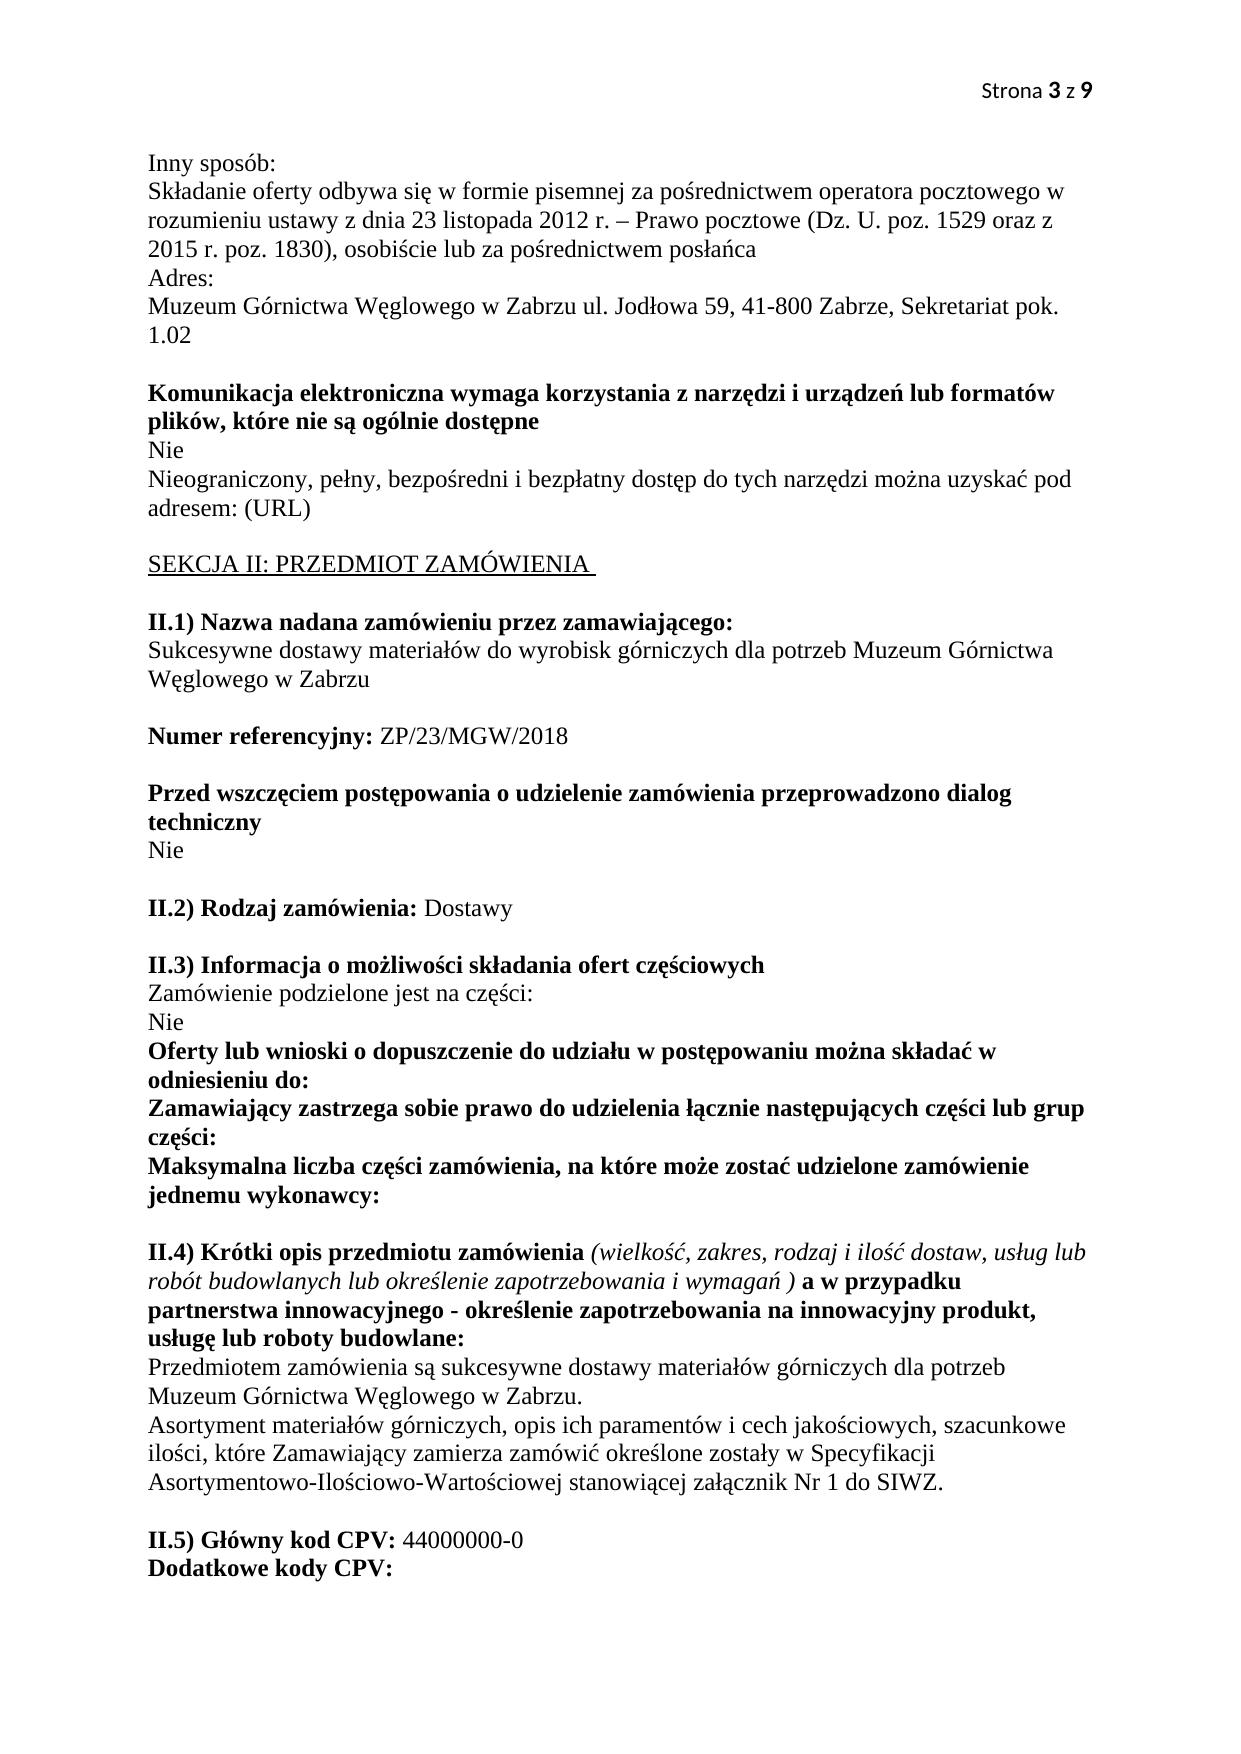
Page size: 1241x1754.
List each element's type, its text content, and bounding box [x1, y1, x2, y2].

text II.3) Informacja o możliwości składania ofert częściowych Zamówienie podzielone jest na części: [148, 950, 1093, 1007]
text Sukcesywne dostawy materiałów do wyrobisk górniczych dla potrzeb Muzeum Górnictwa Węglowego w Zabrzu [148, 636, 1093, 721]
text Numer referencyjny: ZP/23/MGW/2018 [148, 721, 1093, 778]
text Komunikacja elektroniczna wymaga korzystania z narzędzi i urządzeń lub formatów plików, które nie są ogólnie dostępne [148, 349, 1093, 435]
text Nie [148, 835, 1093, 864]
text Asortyment materiałów górniczych, opis ich paramentów i cech jakościowych, szacunkowe ilości, które Zamawiający zamierza zamówić określone zostały w Specyfikacji Asortymentowo-Ilościowo-Wartościowej stanowiącej załącznik Nr 1 do SIWZ. [148, 1410, 1093, 1496]
text II.5) Główny kod CPV: 44000000-0 Dodatkowe kody CPV: [148, 1525, 1093, 1582]
text SEKCJA II: PRZEDMIOT ZAMÓWIENIA [148, 549, 1093, 578]
text Przedmiotem zamówienia są sukcesywne dostawy materiałów górniczych dla potrzeb Muzeum Górnictwa Węglowego w Zabrzu. [148, 1352, 1093, 1410]
text II.1) Nazwa nadana zamówieniu przez zamawiającego: [148, 578, 1093, 636]
text Nie Oferty lub wnioski o dopuszczenie do udziału w postępowaniu można składać w odniesieniu do: Zamawiający zastrzega sobie prawo do udzielenia łącznie następujących części lub grup części: Maksymalna liczba części zamówienia, na które może zostać udzielone zamówienie jednemu wykonawcy: II.4) Krótki opis przedmiotu zamówienia (wielkość, zakres, rodzaj i ilość dostaw, usług lub robót budowlanych lub określenie zapotrzebowania i wymagań ) a w przypadku partnerstwa innowacyjnego - określenie zapotrzebowania na innowacyjny produkt, usługę lub roboty budowlane: [148, 1007, 1093, 1352]
text Przed wszczęciem postępowania o udzielenie zamówienia przeprowadzono dialog techniczny [148, 778, 1093, 835]
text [148, 148, 1093, 349]
text II.2) Rodzaj zamówienia: Dostawy [148, 864, 1093, 950]
text Nie Nieograniczony, pełny, bezpośredni i bezpłatny dostęp do tych narzędzi można uzyskać pod adresem: (URL) [148, 435, 1093, 549]
